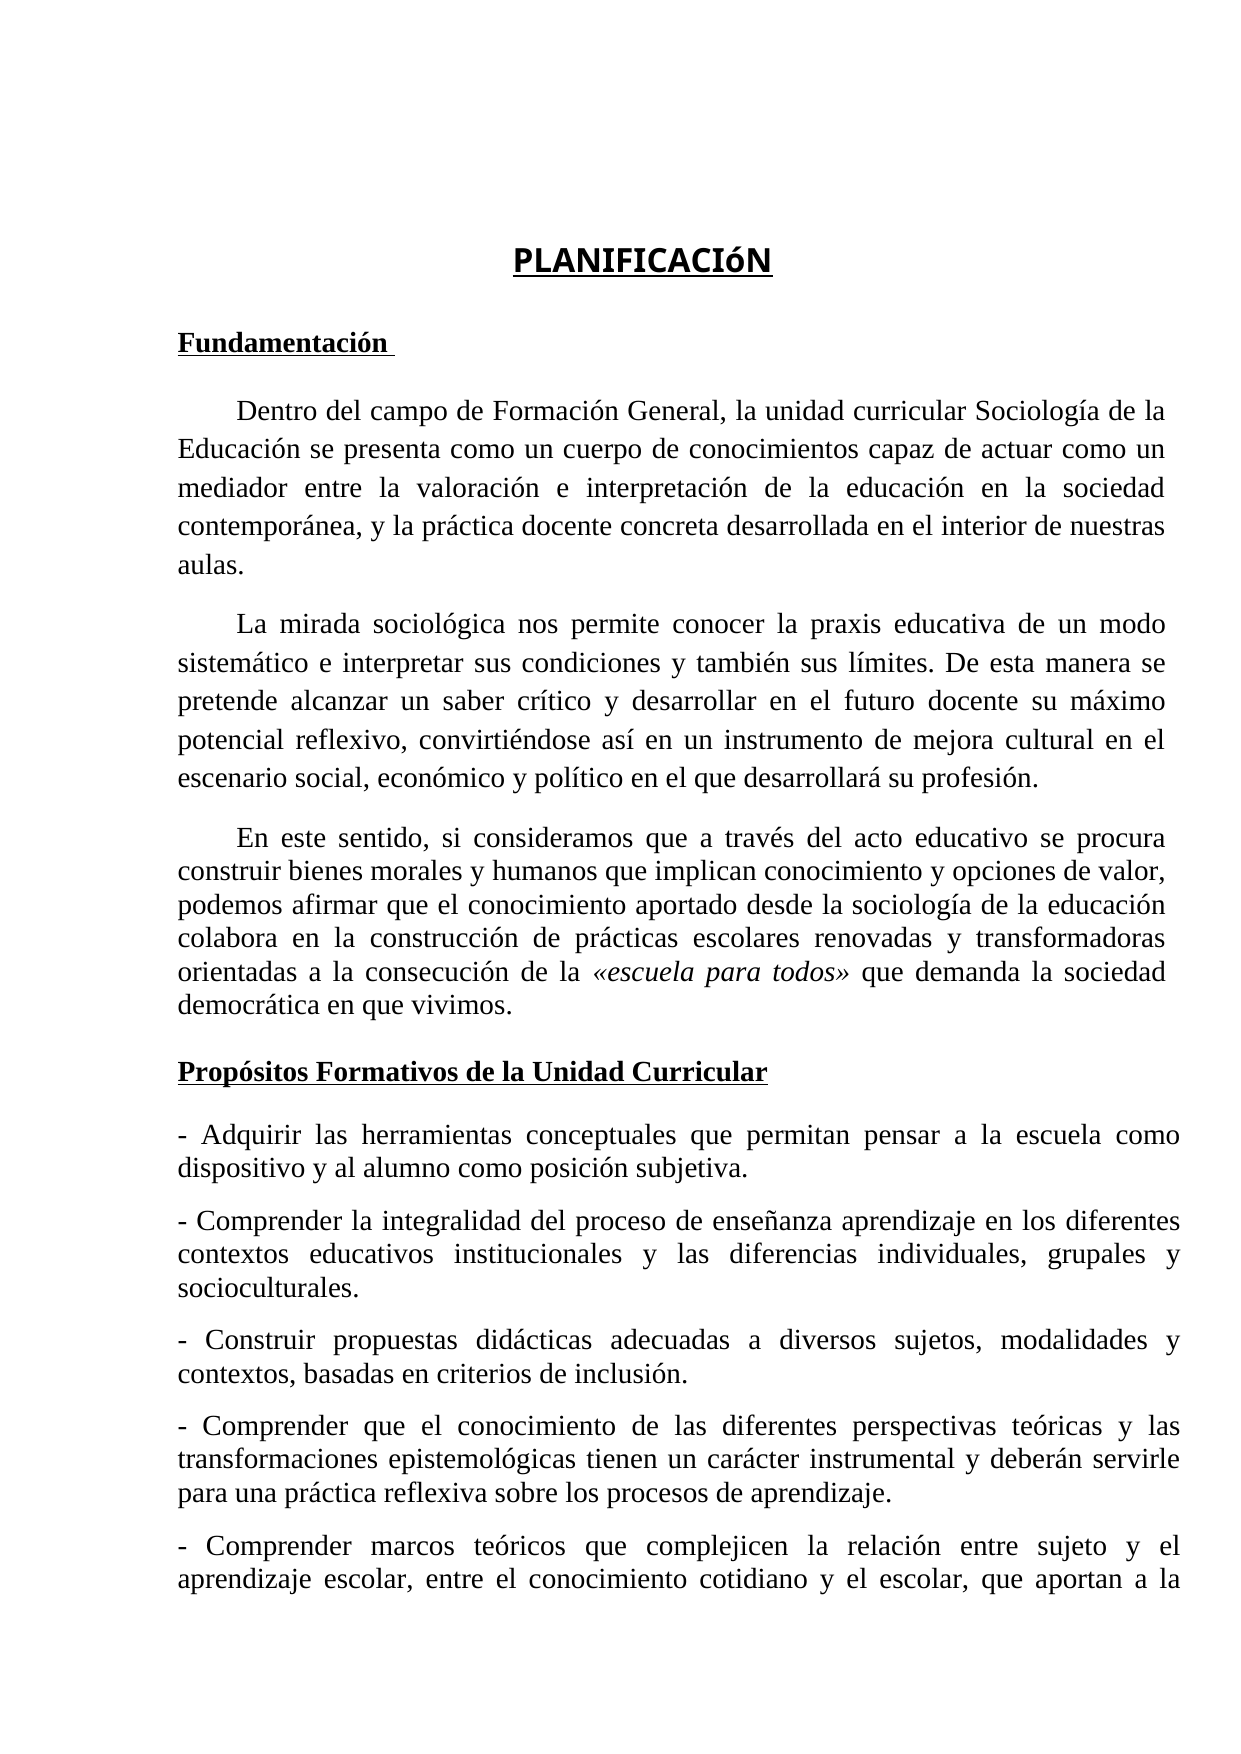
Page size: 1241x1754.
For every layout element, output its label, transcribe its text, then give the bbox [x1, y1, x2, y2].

text La mirada sociológica nos permite conocer la praxis educativa de un modo sistemático e interpretar sus condiciones y también sus límites. De esta manera se pretende alcanzar un saber crítico y desarrollar en el futuro docente su máximo potencial reflexivo, convirtiéndose así en un instrumento de mejora cultural en el escenario social, económico y político en el que desarrollará su profesión. [177, 606, 1167, 794]
text - Adquirir las herramientas conceptuales que permitan pensar a la escuela como dispositivo y al alumno como posición subjetiva. [177, 1117, 1181, 1184]
text PLANIFICACIóN [162, 237, 1122, 282]
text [177, 1528, 1181, 1595]
text - Comprender que el conocimiento de las diferentes perspectivas teóricas y las transformaciones epistemológicas tienen un carácter instrumental y deberán servirle para una práctica reflexiva sobre los procesos de aprendizaje. [177, 1408, 1181, 1509]
text Fundamentación [177, 326, 1122, 359]
text - Construir propuestas didácticas adecuadas a diversos sujetos, modalidades y contextos, basadas en criterios de inclusión. [177, 1322, 1181, 1389]
text Propósitos Formativos de la Unidad Curricular [177, 1054, 1122, 1088]
text En este sentido, si consideramos que a través del acto educativo se procura construir bienes morales y humanos que implican conocimiento y opciones de valor, podemos afirmar que el conocimiento aportado desde la sociología de la educación colabora en la construcción de prácticas escolares renovadas y transformadoras orientadas a la consecución de la «escuela para todos» que demanda la sociedad democrática en que vivimos. [177, 820, 1167, 1021]
text - Comprender la integralidad del proceso de enseñanza aprendizaje en los diferentes contextos educativos institucionales y las diferencias individuales, grupales y socioculturales. [177, 1203, 1181, 1303]
text Dentro del campo de Formación General, la unidad curricular Sociología de la Educación se presenta como un cuerpo de conocimientos capaz de actuar como un mediador entre la valoración e interpretación de la educación en la sociedad contemporánea, y la práctica docente concreta desarrollada en el interior de nuestras aulas. [177, 393, 1167, 580]
